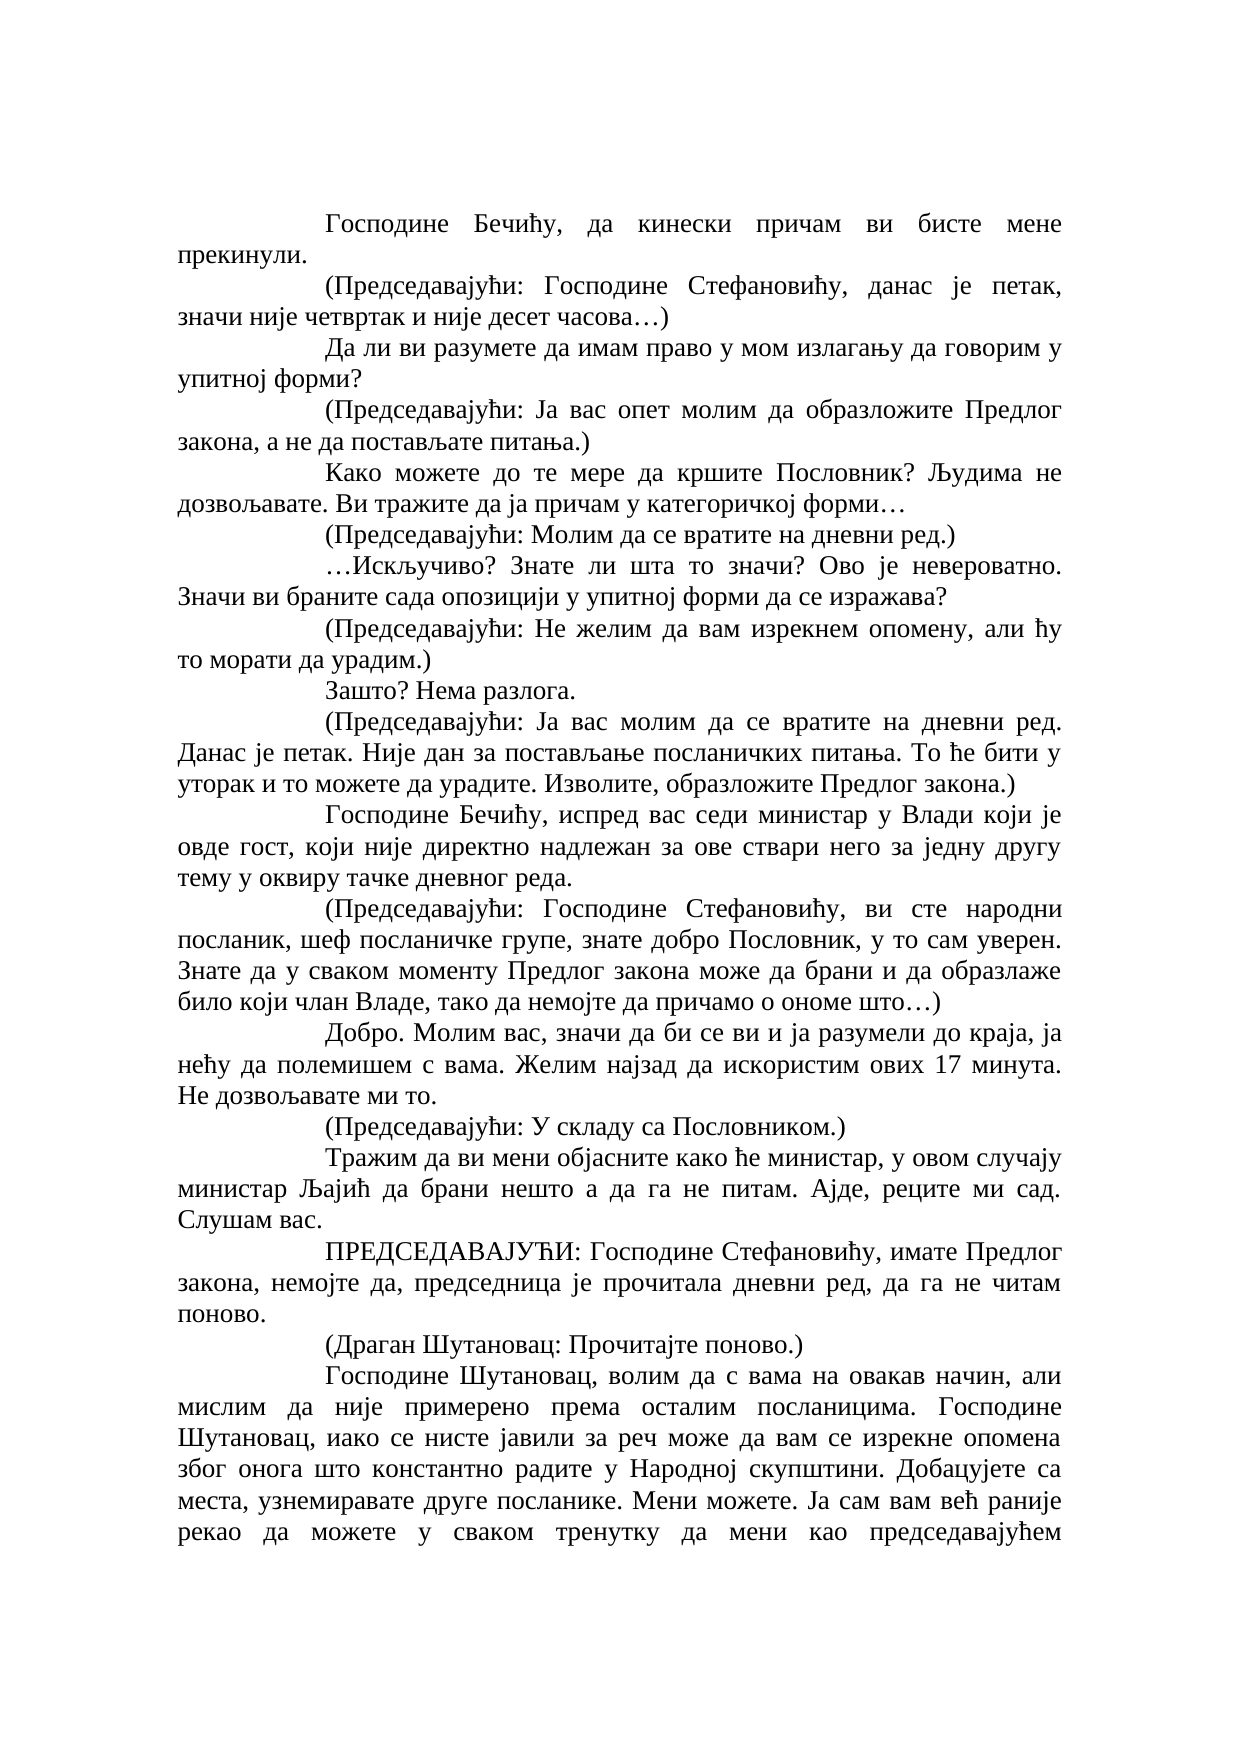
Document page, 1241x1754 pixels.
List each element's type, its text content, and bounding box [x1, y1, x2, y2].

text Господине Бечићу, испред вас седи министар у Влади који је овде гост, који није директно надлежан за ове ствари него за једну другу тему у оквиру тачке дневног реда. [177, 798, 1063, 892]
text ПРЕДСЕДАВАЈУЋИ: Господине Стефановићу, имате Предлог закона, немојте да, председница је прочитала дневни ред, да га не читам поново. [177, 1234, 1063, 1328]
text Господине Бечићу, да кинески причам ви бисте мене прекинули. [177, 207, 1063, 269]
text (Председавајући: Ја вас молим да се вратите на дневни ред. Данас је петак. Није дан за постављање посланичких питања. То ће бити у уторак и то можете да урадите. Изволите, образложите Предлог закона.) [177, 705, 1063, 798]
text (Председавајући: Господине Стефановићу, данас је петак, значи није четвртак и није десет часова…) [177, 269, 1063, 331]
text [177, 1359, 1063, 1546]
text Тражим да ви мени објасните како ће министар, у овом случају министар Љајић да брани нешто а да га не питам. Ајде, реците ми сад. Слушам вас. [177, 1141, 1063, 1234]
text Зашто? Нема разлога. [177, 674, 1063, 705]
text Да ли ви разумете да имам право у мом излагању да говорим у упитној форми? [177, 331, 1063, 394]
text Како можете до те мере да кршите Пословник? Људима не дозвољавате. Ви тражите да ја причам у категоричкој форми… [177, 456, 1063, 518]
text (Председавајући: Молим да се вратите на дневни ред.) [177, 518, 1063, 549]
text Добро. Молим вас, значи да би се ви и ја разумели до краја, ја нећу да полемишем с вама. Желим најзад да искористим ових 17 минута. Не дозвољавате ми то. [177, 1017, 1063, 1110]
text (Председавајући: Ја вас опет молим да образложите Предлог закона, а не да постављате питања.) [177, 394, 1063, 456]
text (Председавајући: Не желим да вам изрекнем опомену, али ћу то морати да урадим.) [177, 612, 1063, 674]
text (Председавајући: Господине Стефановићу, ви сте народни посланик, шеф посланичке групе, знате добро Пословник, у то сам уверен. Знате да у сваком моменту Предлог закона може да брани и да образлаже било који члан Владе, тако да немојте да причамо о ономе што…) [177, 892, 1063, 1017]
text …Искључиво? Знате ли шта то значи? Ово је невероватно. Значи ви браните сада опозицији у упитној форми да се изражава? [177, 549, 1063, 612]
text (Драган Шутановац: Прочитајте поново.) [177, 1328, 1063, 1359]
text (Председавајући: У складу са Пословником.) [177, 1110, 1063, 1141]
